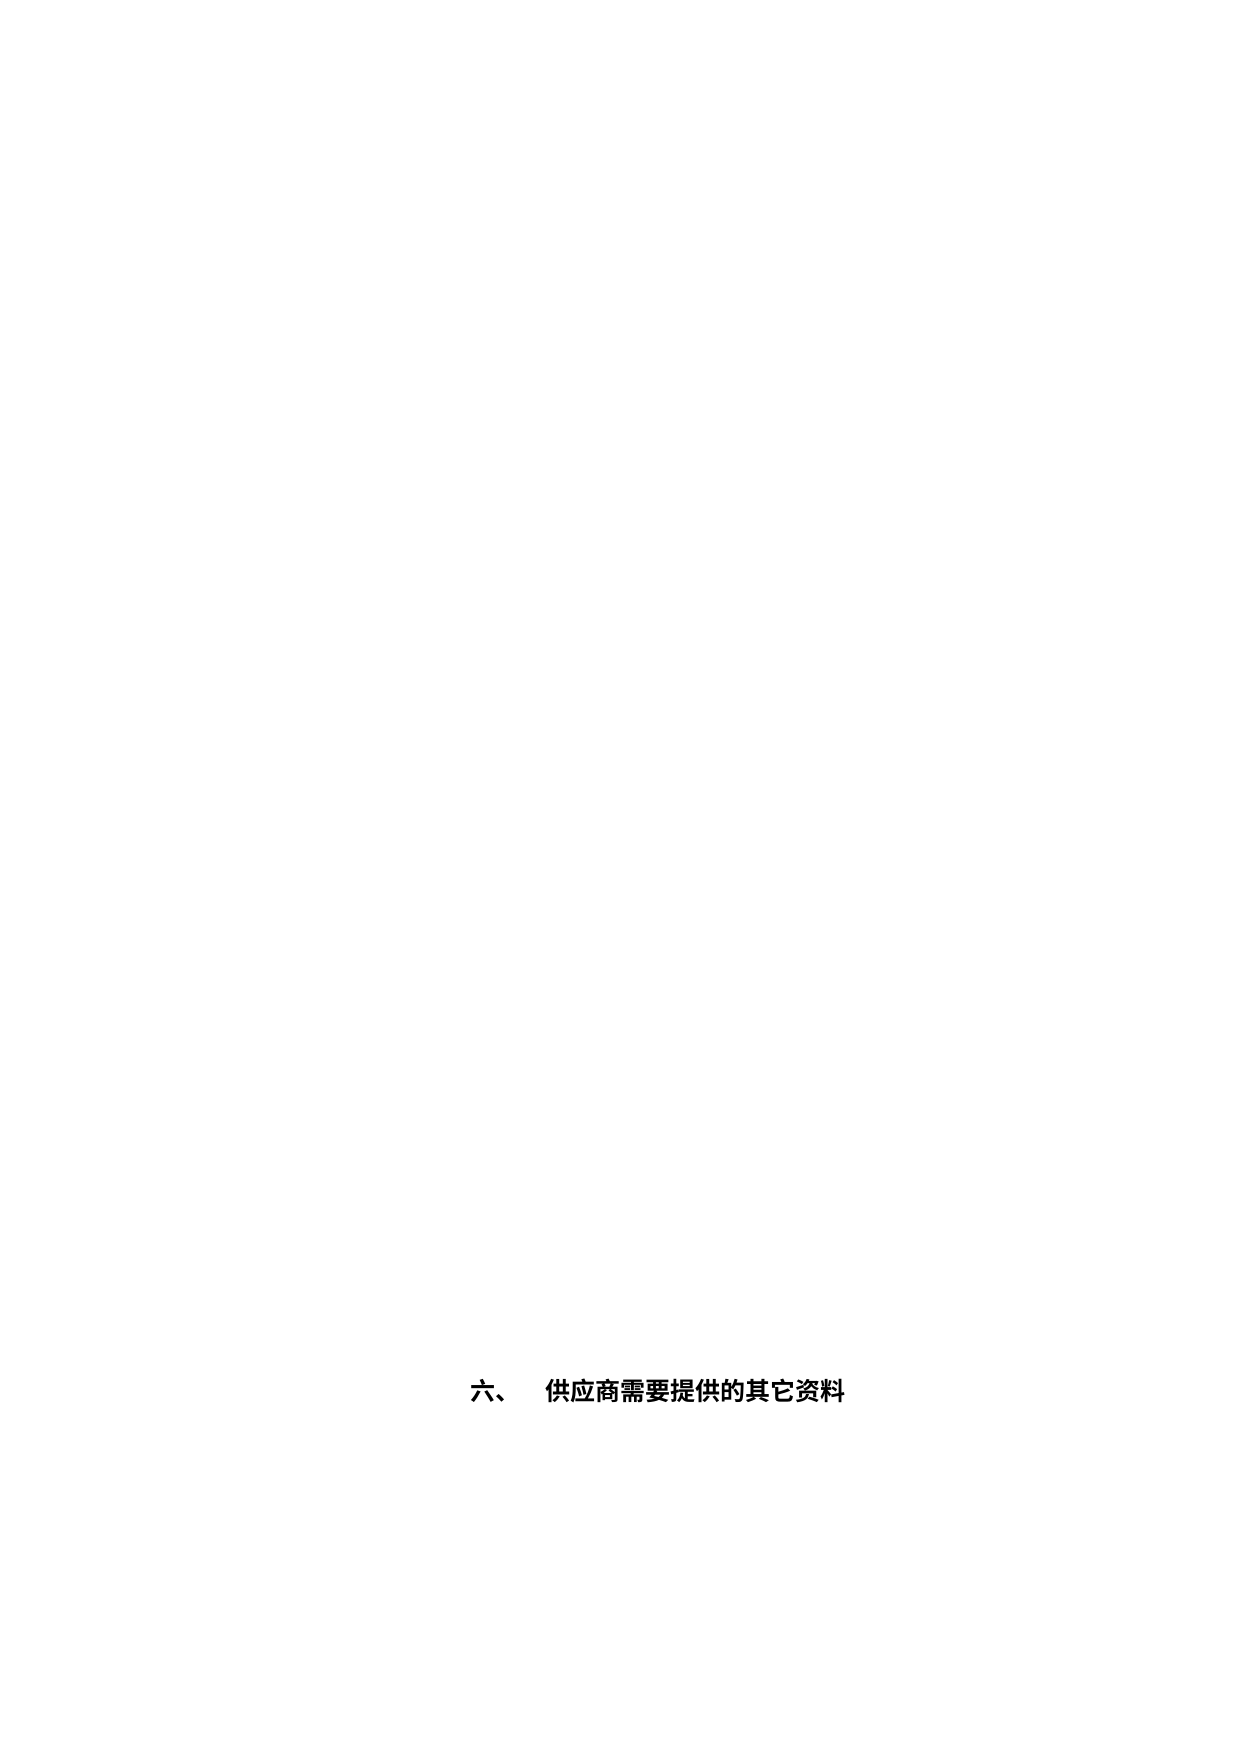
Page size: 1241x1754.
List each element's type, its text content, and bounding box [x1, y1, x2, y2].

list 供应商需要提供的其它资料 [262, 1372, 1053, 1408]
